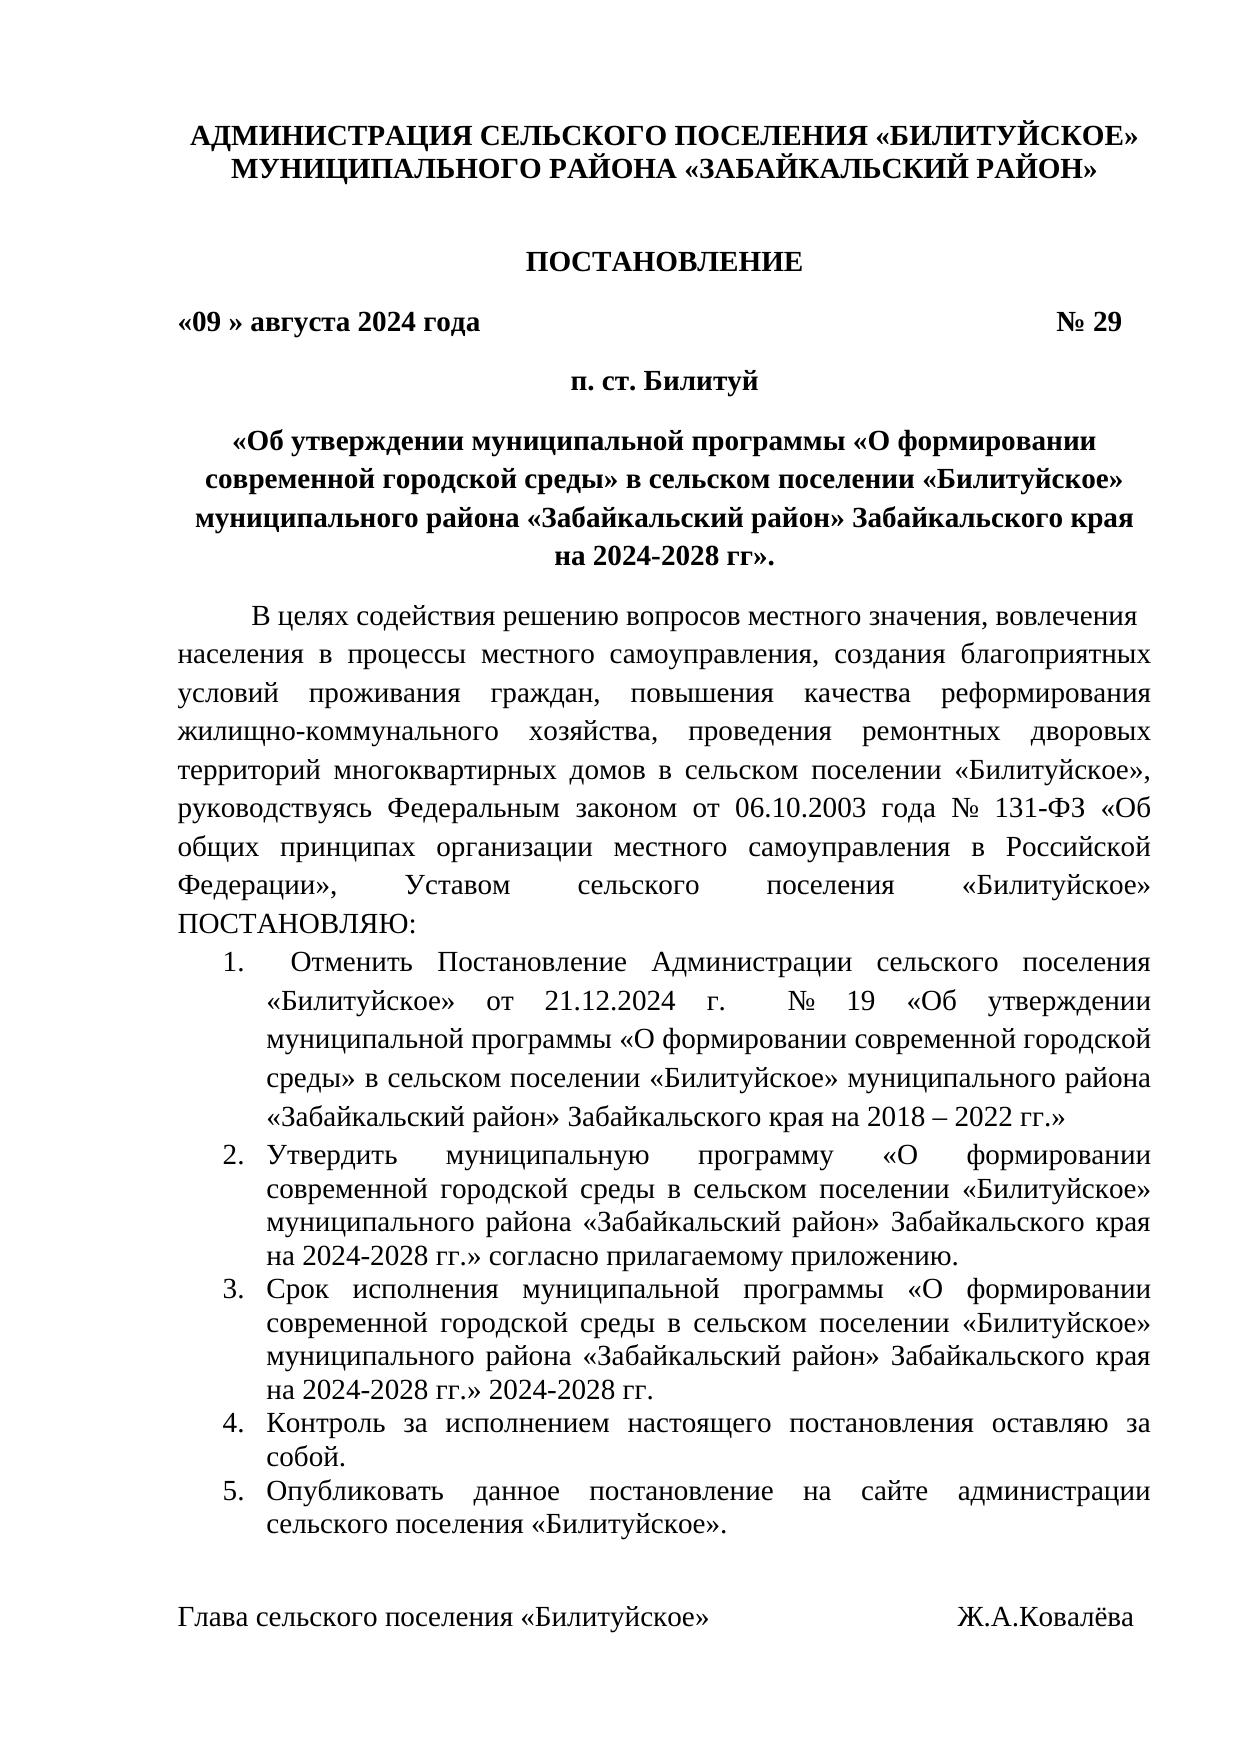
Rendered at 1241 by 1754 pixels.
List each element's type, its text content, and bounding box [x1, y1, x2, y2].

list Утвердить муниципальную программу «О формировании современной городской среды в сельском поселении «Билитуйское» муниципального района «Забайкальский район» Забайкальского края на 2024-2028 гг.» согласно прилагаемому приложению. [222, 1137, 1152, 1271]
list Срок исполнения муниципальной программы «О формировании современной городской среды в сельском поселении «Билитуйское» муниципального района «Забайкальский район» Забайкальского края на 2024-2028 гг.» 2024-2028 гг. [222, 1271, 1152, 1406]
list Опубликовать данное постановление на сайте администрации сельского поселения «Билитуйское». [222, 1473, 1152, 1540]
text «Об утверждении муниципальной программы «О формировании современной городской среды» в сельском поселении «Билитуйское» муниципального района «Забайкальский район» Забайкальского края на 2024-2028 гг». [177, 423, 1152, 572]
text ПОСТАНОВЛЕНИЕ [177, 244, 1152, 278]
text населения в процессы местного самоуправления, создания благоприятных условий проживания граждан, повышения качества реформирования жилищно-коммунального хозяйства, проведения ремонтных дворовых территорий многоквартирных домов в сельском поселении «Билитуйское», руководствуясь Федеральным законом от 06.10.2003 года № 131-ФЗ «Об общих принципах организации местного самоуправления в Российской Федерации», Уставом сельского поселения «Билитуйское» ПОСТАНОВЛЯЮ: [177, 636, 1152, 939]
text Глава сельского поселения «Билитуйское» Ж.А.Ковалёва [177, 1599, 1152, 1633]
text МУНИЦИПАЛЬНОГО РАЙОНА «ЗАБАЙКАЛЬСКИЙ РАЙОН» [177, 152, 1152, 185]
list Контроль за исполнением настоящего постановления оставляю за собой. [222, 1406, 1152, 1473]
text п. ст. Билитуй [177, 363, 1152, 397]
text В целях содействия решению вопросов местного значения, вовлечения [177, 598, 1152, 631]
text «09 » августа 2024 года № 29 [177, 304, 1152, 337]
text АДМИНИСТРАЦИЯ СЕЛЬСКОГО ПОСЕЛЕНИЯ «БИЛИТУЙСКОЕ» [177, 118, 1152, 152]
list Отменить Постановление Администрации сельского поселения «Билитуйское» от 21.12.2024 г. № 19 «Об утверждении муниципальной программы «О формировании современной городской среды» в сельском поселении «Билитуйское» муниципального района «Забайкальский район» Забайкальского края на 2018 – 2022 гг.» [222, 944, 1152, 1132]
